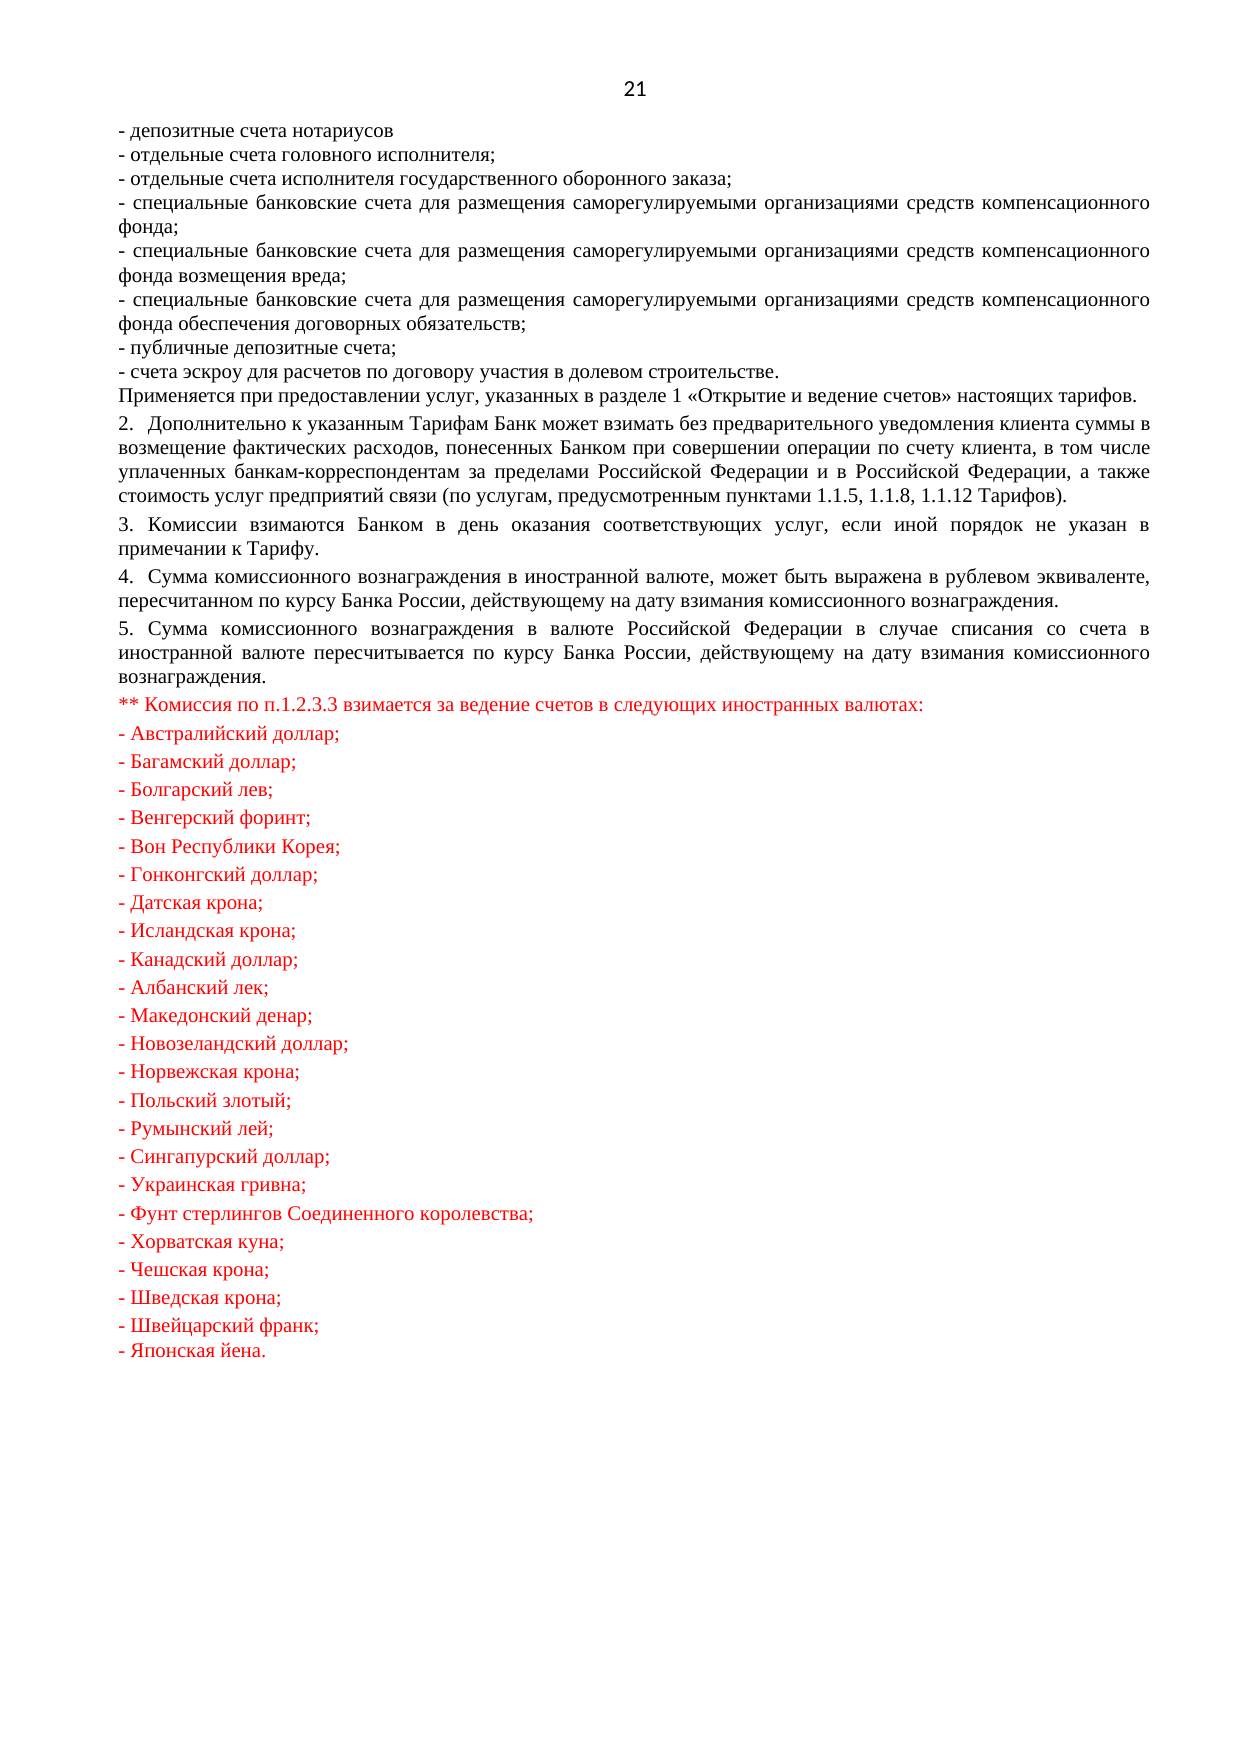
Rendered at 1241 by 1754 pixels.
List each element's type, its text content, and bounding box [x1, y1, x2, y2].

text - Сингапурский доллар; [118, 1144, 1152, 1168]
text - Норвежская крона; [118, 1059, 1152, 1083]
text - Македонский денар; [118, 1003, 1152, 1027]
text - отдельные счета головного исполнителя; [118, 142, 1152, 166]
text - специальные банковские счета для размещения саморегулируемыми организациями средств компенсационного фонда обеспечения договорных обязательств; [118, 287, 1152, 335]
text - Багамский доллар; [118, 749, 1152, 773]
text - Болгарский лев; [118, 777, 1152, 801]
text - Хорватская куна; [118, 1229, 1152, 1253]
text - Австралийский доллар; [118, 721, 1152, 745]
text - Албанский лек; [118, 975, 1152, 999]
text ** Комиссия по п.1.2.3.3 взимается за ведение счетов в следующих иностранных валютах: [118, 692, 1152, 716]
text 2. Дополнительно к указанным Тарифам Банк может взимать без предварительного уведомления клиента суммы в возмещение фактических расходов, понесенных Банком при совершении операции по счету клиента, в том числе уплаченных банкам-корреспондентам за пределами Российской Федерации и в Российской Федерации, а также стоимость услуг предприятий связи (по услугам, предусмотренным пунктами 1.1.5, 1.1.8, 1.1.12 Тарифов). [118, 411, 1152, 507]
text - Венгерский форинт; [118, 805, 1152, 829]
text - Польский злотый; [118, 1088, 1152, 1112]
text - специальные банковские счета для размещения саморегулируемыми организациями средств компенсационного фонда возмещения вреда; [118, 238, 1152, 287]
text - депозитные счета нотариусов [118, 118, 1152, 142]
text - специальные банковские счета для размещения саморегулируемыми организациями средств компенсационного фонда; [118, 190, 1152, 238]
text - Исландская крона; [118, 918, 1152, 942]
text - Шведская крона; [118, 1285, 1152, 1309]
text - Украинская гривна; [118, 1172, 1152, 1196]
text - Японская йена. [118, 1337, 1152, 1362]
text 5. Сумма комиссионного вознаграждения в валюте Российской Федерации в случае списания со счета в иностранной валюте пересчитывается по курсу Банка России, действующему на дату взимания комиссионного вознаграждения. [118, 616, 1152, 688]
text - Гонконгский доллар; [118, 862, 1152, 886]
text - отдельные счета исполнителя государственного оборонного заказа; [118, 166, 1152, 190]
text - Чешская крона; [118, 1257, 1152, 1281]
text - публичные депозитные счета; [118, 335, 1152, 359]
text - Швейцарский франк; [118, 1313, 1152, 1337]
text - счета эскроу для расчетов по договору участия в долевом строительстве. [118, 359, 1152, 383]
text 3. Комиссии взимаются Банком в день оказания соответствующих услуг, если иной порядок не указан в примечании к Тарифу. [118, 511, 1152, 559]
text - Новозеландский доллар; [118, 1031, 1152, 1055]
text - Румынский лей; [118, 1116, 1152, 1140]
text - Фунт стерлингов Соединенного королевства; [118, 1201, 1152, 1224]
text - Вон Республики Корея; [118, 833, 1152, 858]
text - Канадский доллар; [118, 946, 1152, 971]
text Применяется при предоставлении услуг, указанных в разделе 1 «Открытие и ведение счетов» настоящих тарифов. [118, 383, 1152, 407]
text - Датская крона; [118, 890, 1152, 914]
text 4. Сумма комиссионного вознаграждения в иностранной валюте, может быть выражена в рублевом эквиваленте, пересчитанном по курсу Банка России, действующему на дату взимания комиссионного вознаграждения. [118, 564, 1152, 612]
